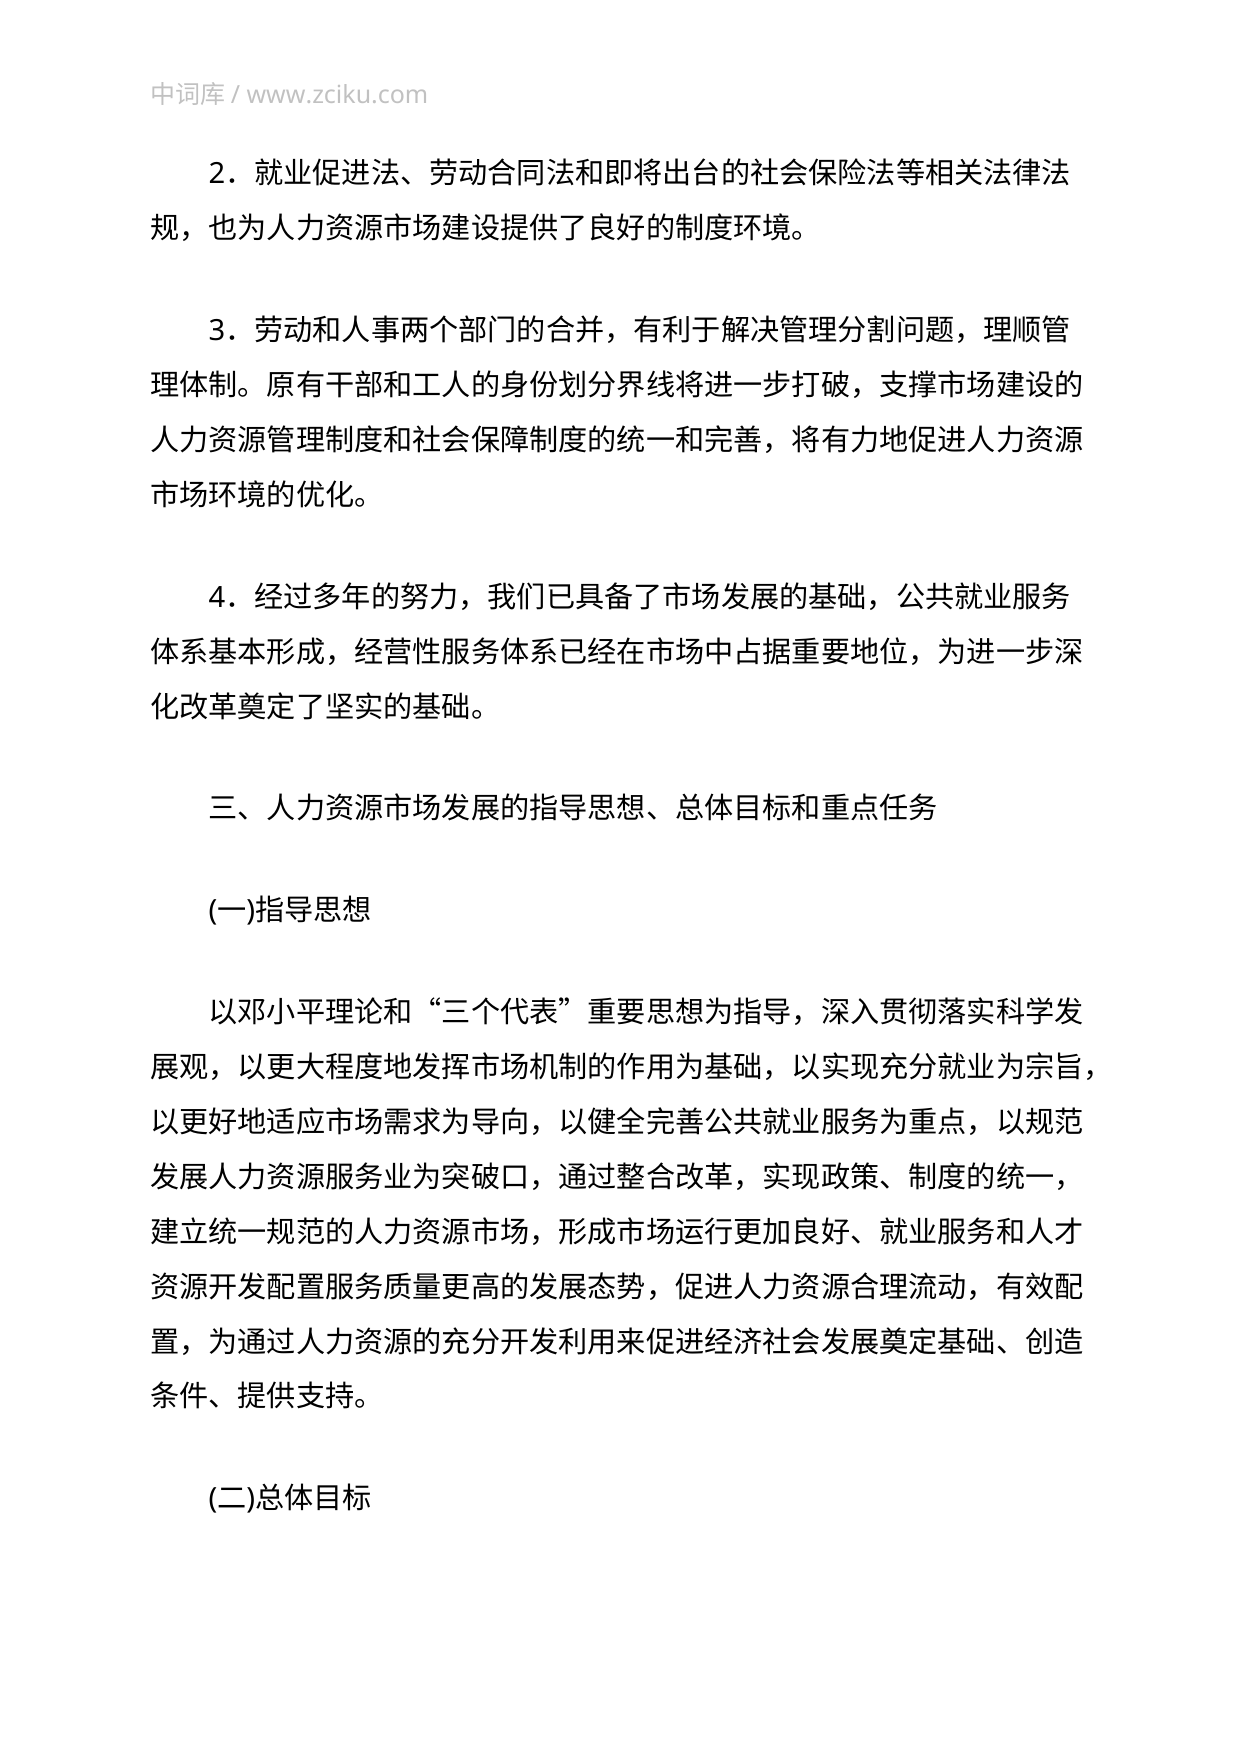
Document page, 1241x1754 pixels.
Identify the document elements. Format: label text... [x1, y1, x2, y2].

text (二)总体目标 [150, 1475, 1090, 1517]
text 4．经过多年的努力，我们已具备了市场发展的基础，公共就业服务体系基本形成，经营性服务体系已经在市场中占据重要地位，为进一步深化改革奠定了坚实的基础。 [150, 573, 1090, 726]
text 三、人力资源市场发展的指导思想、总体目标和重点任务 [150, 785, 1090, 827]
text 2．就业促进法、劳动合同法和即将出台的社会保险法等相关法律法规，也为人力资源市场建设提供了良好的制度环境。 [150, 150, 1090, 247]
text 3．劳动和人事两个部门的合并，有利于解决管理分割问题，理顺管理体制。原有干部和工人的身份划分界线将进一步打破，支撑市场建设的人力资源管理制度和社会保障制度的统一和完善，将有力地促进人力资源市场环境的优化。 [150, 307, 1090, 514]
text (一)指导思想 [150, 887, 1090, 929]
text 以邓小平理论和“三个代表”重要思想为指导，深入贯彻落实科学发展观，以更大程度地发挥市场机制的作用为基础，以实现充分就业为宗旨，以更好地适应市场需求为导向，以健全完善公共就业服务为重点，以规范发展人力资源服务业为突破口，通过整合改革，实现政策、制度的统一，建立统一规范的人力资源市场，形成市场运行更加良好、就业服务和人才资源开发配置服务质量更高的发展态势，促进人力资源合理流动，有效配置，为通过人力资源的充分开发利用来促进经济社会发展奠定基础、创造条件、提供支持。 [150, 989, 1090, 1415]
